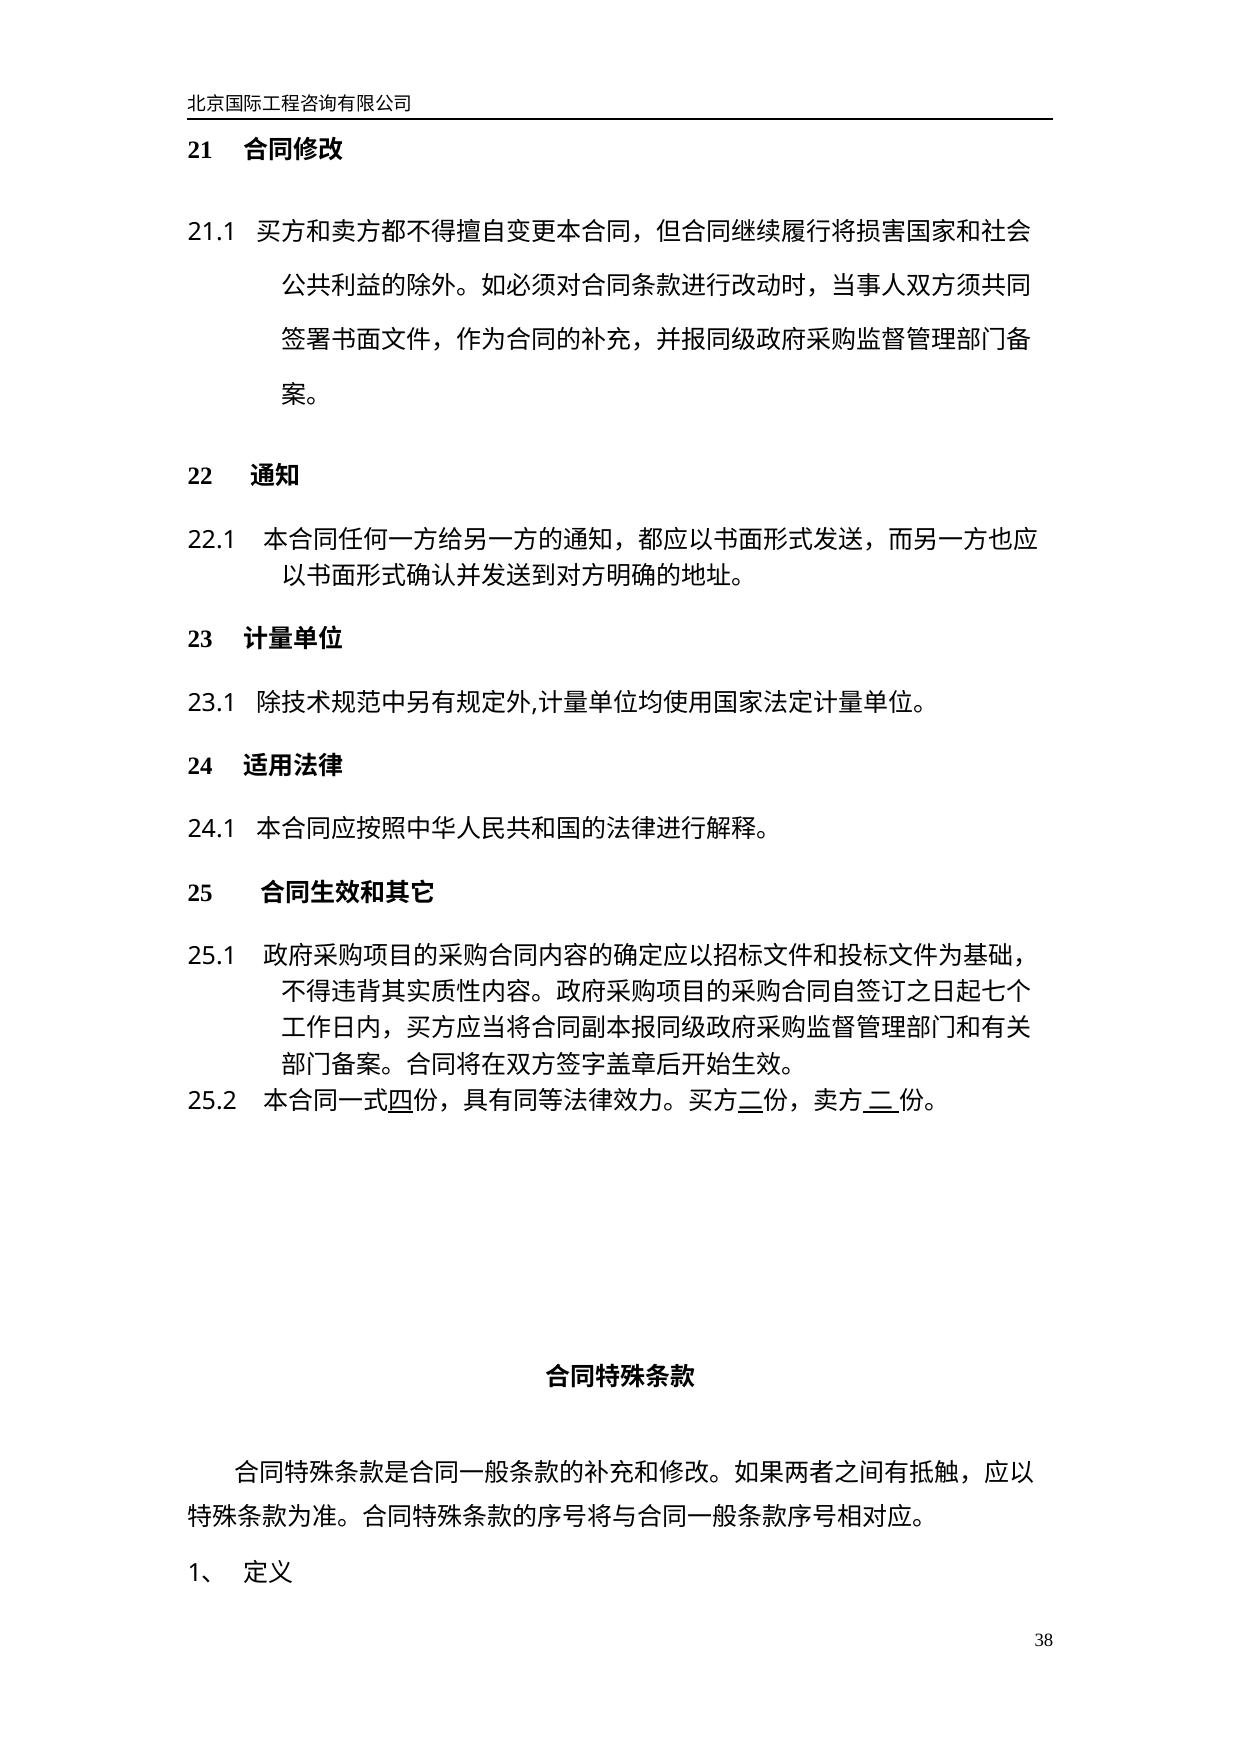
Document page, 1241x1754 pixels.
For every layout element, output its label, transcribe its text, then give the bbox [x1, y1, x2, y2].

subtitle 23 计量单位 [187, 619, 1053, 655]
text 23.1 除技术规范中另有规定外,计量单位均使用国家法定计量单位。 [187, 682, 1053, 718]
subtitle 24 适用法律 [187, 745, 1053, 782]
subtitle 21 合同修改 [187, 130, 1053, 166]
list 定义 [187, 1545, 1053, 1589]
text 21.1 买方和卖方都不得擅自变更本合同，但合同继续履行将损害国家和社会公共利益的除外。如必须对合同条款进行改动时，当事人双方须共同签署书面文件，作为合同的补充，并报同级政府采购监督管理部门备案。 [187, 211, 1053, 411]
text 合同特殊条款是合同一般条款的补充和修改。如果两者之间有抵触，应以特殊条款为准。合同特殊条款的序号将与合同一般条款序号相对应。 [187, 1445, 1053, 1532]
text 24.1 本合同应按照中华人民共和国的法律进行解释。 [187, 809, 1053, 845]
text 25.1 政府采购项目的采购合同内容的确定应以招标文件和投标文件为基础，不得违背其实质性内容。政府采购项目的采购合同自签订之日起七个工作日内，买方应当将合同副本报同级政府采购监督管理部门和有关部门备案。合同将在双方签字盖章后开始生效。 [187, 935, 1053, 1080]
text 22.1 本合同任何一方给另一方的通知，都应以书面形式发送，而另一方也应以书面形式确认并发送到对方明确的地址。 [187, 519, 1053, 592]
text 25.2 本合同一式四份，具有同等法律效力。买方二份，卖方 二 份。 [187, 1080, 1053, 1117]
subtitle 合同特殊条款 [187, 1356, 1053, 1392]
subtitle 22 通知 [187, 456, 1053, 492]
subtitle 25 合同生效和其它 [187, 872, 1053, 908]
